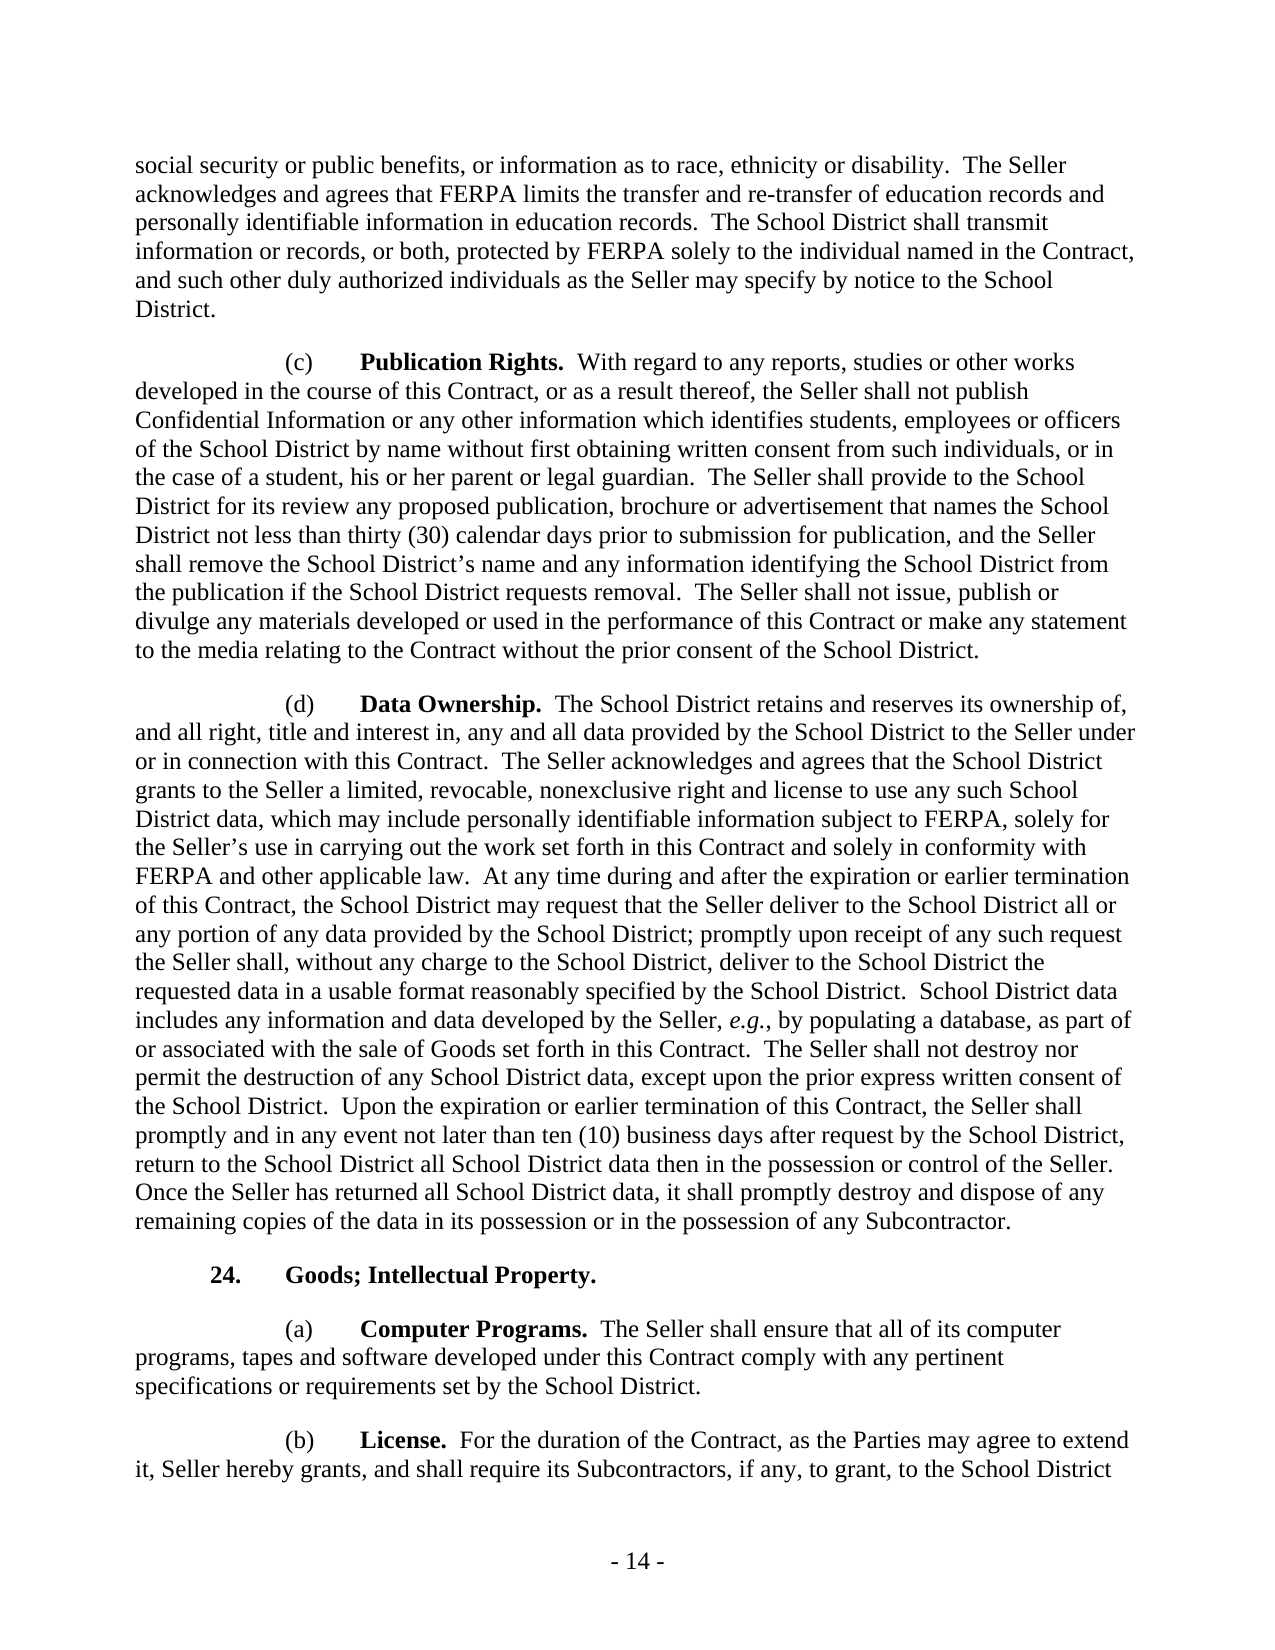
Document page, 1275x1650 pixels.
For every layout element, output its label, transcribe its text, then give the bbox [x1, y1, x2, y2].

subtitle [135, 150, 1140, 322]
subtitle Goods; Intellectual Property. [135, 1260, 1140, 1289]
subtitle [135, 1425, 1140, 1482]
subtitle Data Ownership. The School District retains and reserves its ownership of, and all right, title and interest in, any and all data provided by the School District to the Seller under or in connection with this Contract. The Seller acknowledges and agrees that the School District grants to the Seller a limited, revocable, nonexclusive right and license to use any such School District data, which may include personally identifiable information subject to FERPA, solely for the Seller’s use in carrying out the work set forth in this Contract and solely in conformity with FERPA and other applicable law. At any time during and after the expiration or earlier termination of this Contract, the School District may request that the Seller deliver to the School District all or any portion of any data provided by the School District; promptly upon receipt of any such request the Seller shall, without any charge to the School District, deliver to the School District the requested data in a usable format reasonably specified by the School District. School District data includes any information and data developed by the Seller, e.g., by populating a database, as part of or associated with the sale of Goods set forth in this Contract. The Seller shall not destroy nor permit the destruction of any School District data, except upon the prior express written consent of the School District. Upon the expiration or earlier termination of this Contract, the Seller shall promptly and in any event not later than ten (10) business days after request by the School District, return to the School District all School District data then in the possession or control of the Seller. Once the Seller has returned all School District data, it shall promptly destroy and dispose of any remaining copies of the data in its possession or in the possession of any Subcontractor. [135, 689, 1140, 1235]
subtitle Publication Rights. With regard to any reports, studies or other works developed in the course of this Contract, or as a result thereof, the Seller shall not publish Confidential Information or any other information which identifies students, employees or officers of the School District by name without first obtaining written consent from such individuals, or in the case of a student, his or her parent or legal guardian. The Seller shall provide to the School District for its review any proposed publication, brochure or advertisement that names the School District not less than thirty (30) calendar days prior to submission for publication, and the Seller shall remove the School District’s name and any information identifying the School District from the publication if the School District requests removal. The Seller shall not issue, publish or divulge any materials developed or used in the performance of this Contract or make any statement to the media relating to the Contract without the prior consent of the School District. [135, 347, 1140, 664]
subtitle Computer Programs. The Seller shall ensure that all of its computer programs, tapes and software developed under this Contract comply with any pertinent specifications or requirements set by the School District. [135, 1314, 1140, 1400]
